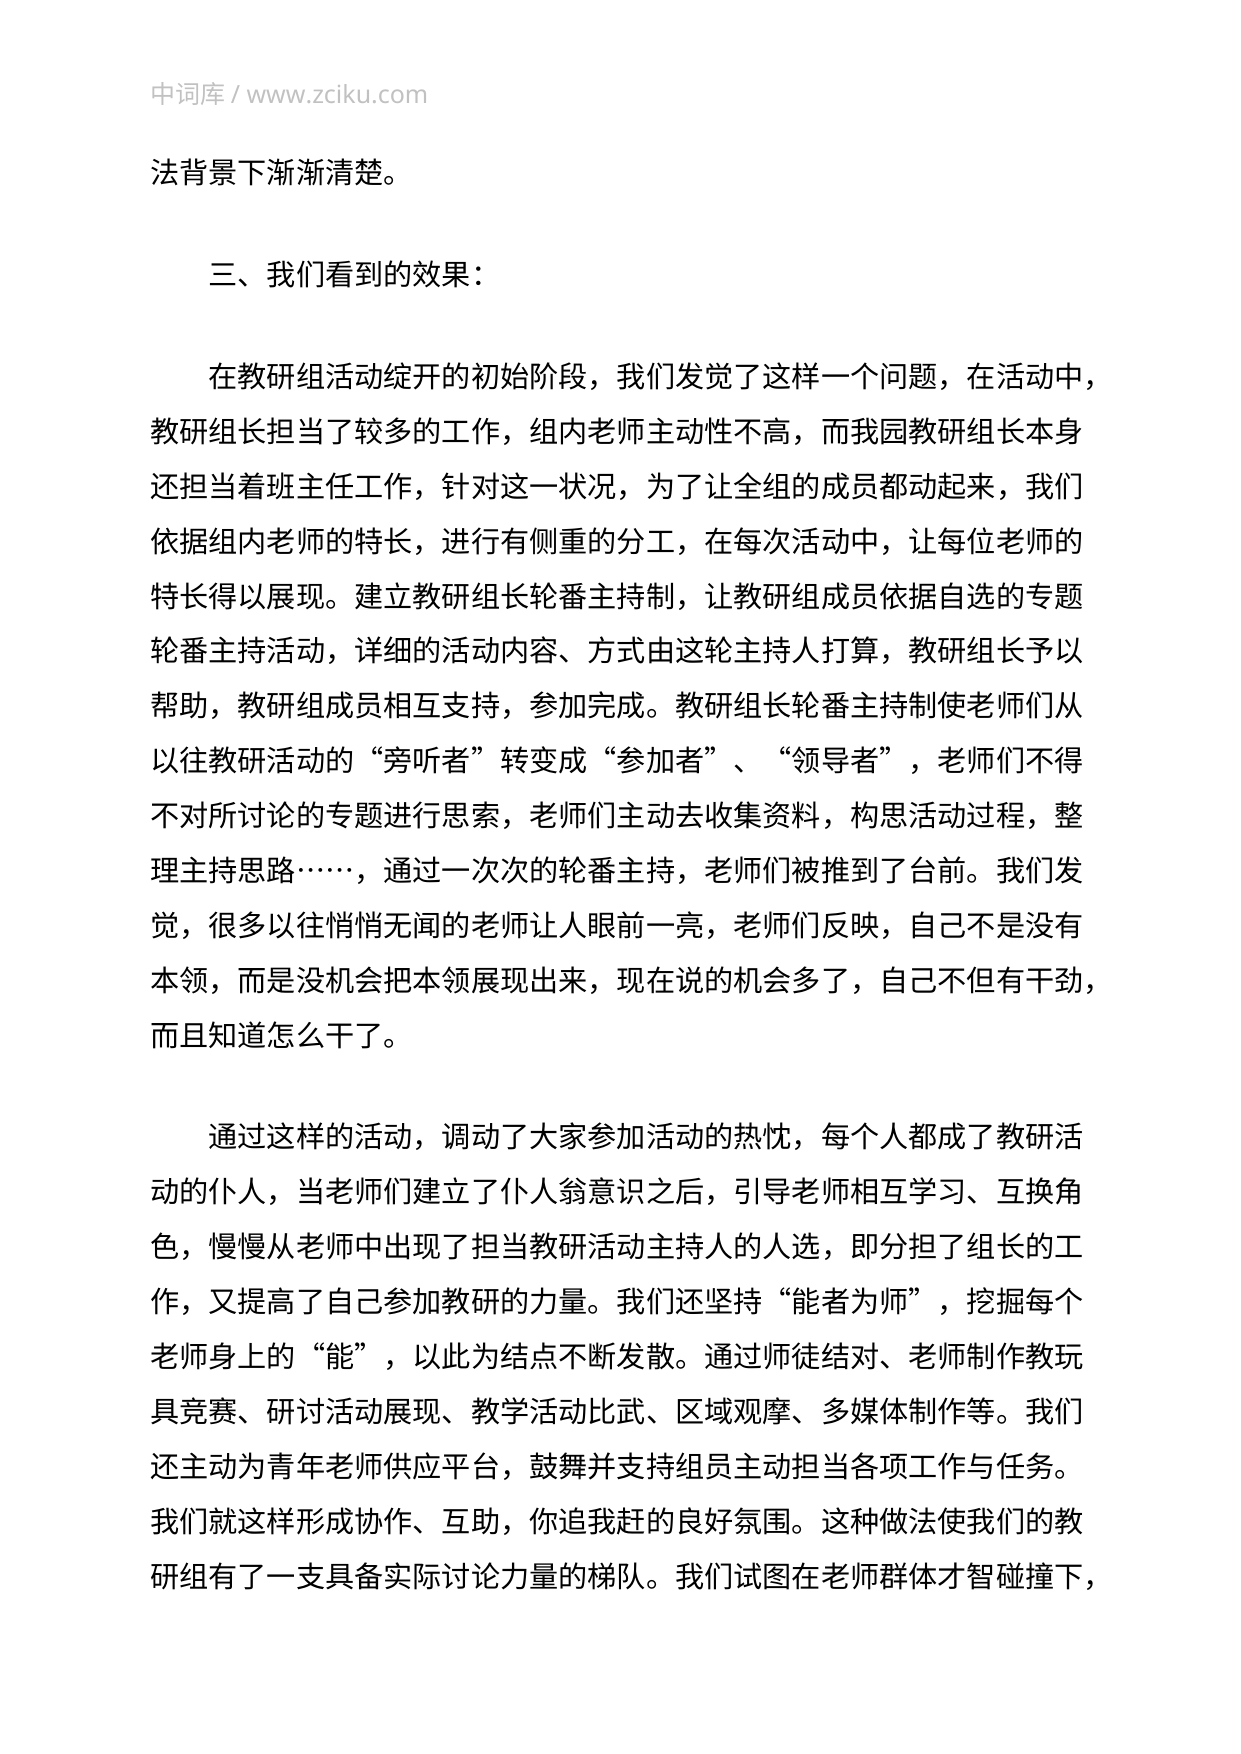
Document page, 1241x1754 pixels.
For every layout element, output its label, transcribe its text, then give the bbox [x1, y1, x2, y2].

text 三、我们看到的效果： [150, 252, 1090, 294]
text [150, 150, 1090, 192]
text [150, 1114, 1090, 1596]
text 在教研组活动绽开的初始阶段，我们发觉了这样一个问题，在活动中，教研组长担当了较多的工作，组内老师主动性不高，而我园教研组长本身还担当着班主任工作，针对这一状况，为了让全组的成员都动起来，我们依据组内老师的特长，进行有侧重的分工，在每次活动中，让每位老师的特长得以展现。建立教研组长轮番主持制，让教研组成员依据自选的专题轮番主持活动，详细的活动内容、方式由这轮主持人打算，教研组长予以帮助，教研组成员相互支持，参加完成。教研组长轮番主持制使老师们从以往教研活动的“旁听者”转变成“参加者”、“领导者”，老师们不得不对所讨论的专题进行思索，老师们主动去收集资料，构思活动过程，整理主持思路……，通过一次次的轮番主持，老师们被推到了台前。我们发觉，很多以往悄悄无闻的老师让人眼前一亮，老师们反映，自己不是没有本领，而是没机会把本领展现出来，现在说的机会多了，自己不但有干劲，而且知道怎么干了。 [150, 353, 1090, 1054]
